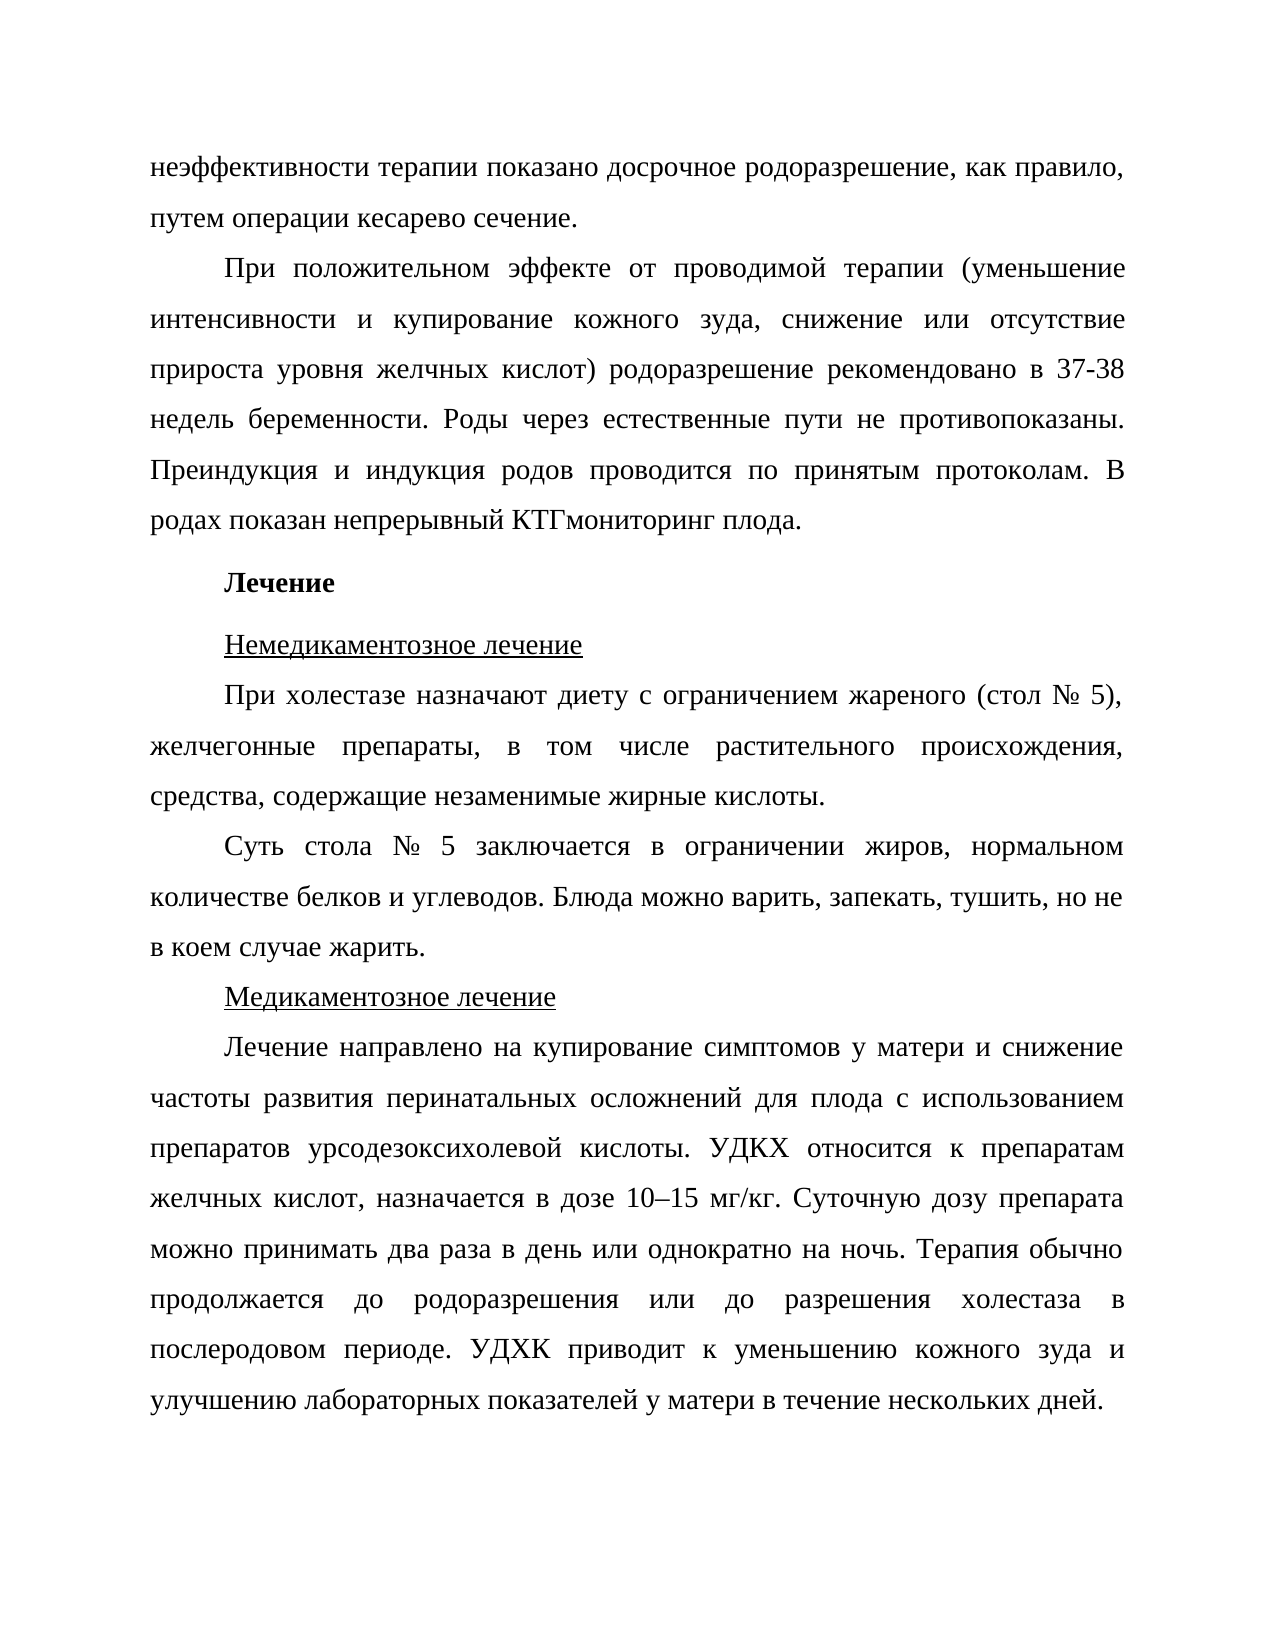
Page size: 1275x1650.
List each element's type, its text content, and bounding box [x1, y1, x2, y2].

text Лечение направлено на купирование симптомов у матери и снижение частоты развития перинатальных осложнений для плода с использованием препаратов урсодезоксихолевой кислоты. УДКХ относится к препаратам желчных кислот, назначается в дозе 10–15 мг/кг. Суточную дозу препарата можно принимать два раза в день или однократно на ночь. Терапия обычно продолжается до родоразрешения или до разрешения холестаза в послеродовом периоде. УДХК приводит к уменьшению кожного зуда и улучшению лабораторных показателей у матери в течение нескольких дней. [150, 1029, 1125, 1415]
text При холестазе назначают диету с ограничением жареного (стол № 5), желчегонные препараты, в том числе растительного происхождения, средства, содержащие незаменимые жирные кислоты. [150, 677, 1124, 812]
text При положительном эффекте от проводимой терапии (уменьшение интенсивности и купирование кожного зуда, снижение или отсутствие прироста уровня желчных кислот) родоразрешение рекомендовано в 37-38 недель беременности. Роды через естественные пути не противопоказаны. Преиндукция и индукция родов проводится по принятым протоколам. В родах показан непрерывный КТГмониторинг плода. [150, 251, 1126, 536]
subtitle Лечение [224, 565, 1137, 598]
text Немедикаментозное лечение [224, 627, 1137, 661]
text Суть стола № 5 заключается в ограничении жиров, нормальном количестве белков и углеводов. Блюда можно варить, запекать, тушить, но не в коем случае жарить. [150, 828, 1124, 963]
text Медикаментозное лечение [224, 979, 1137, 1013]
text неэффективности терапии показано досрочное родоразрешение, как правило, путем операции кесарево сечение. [150, 149, 1124, 233]
